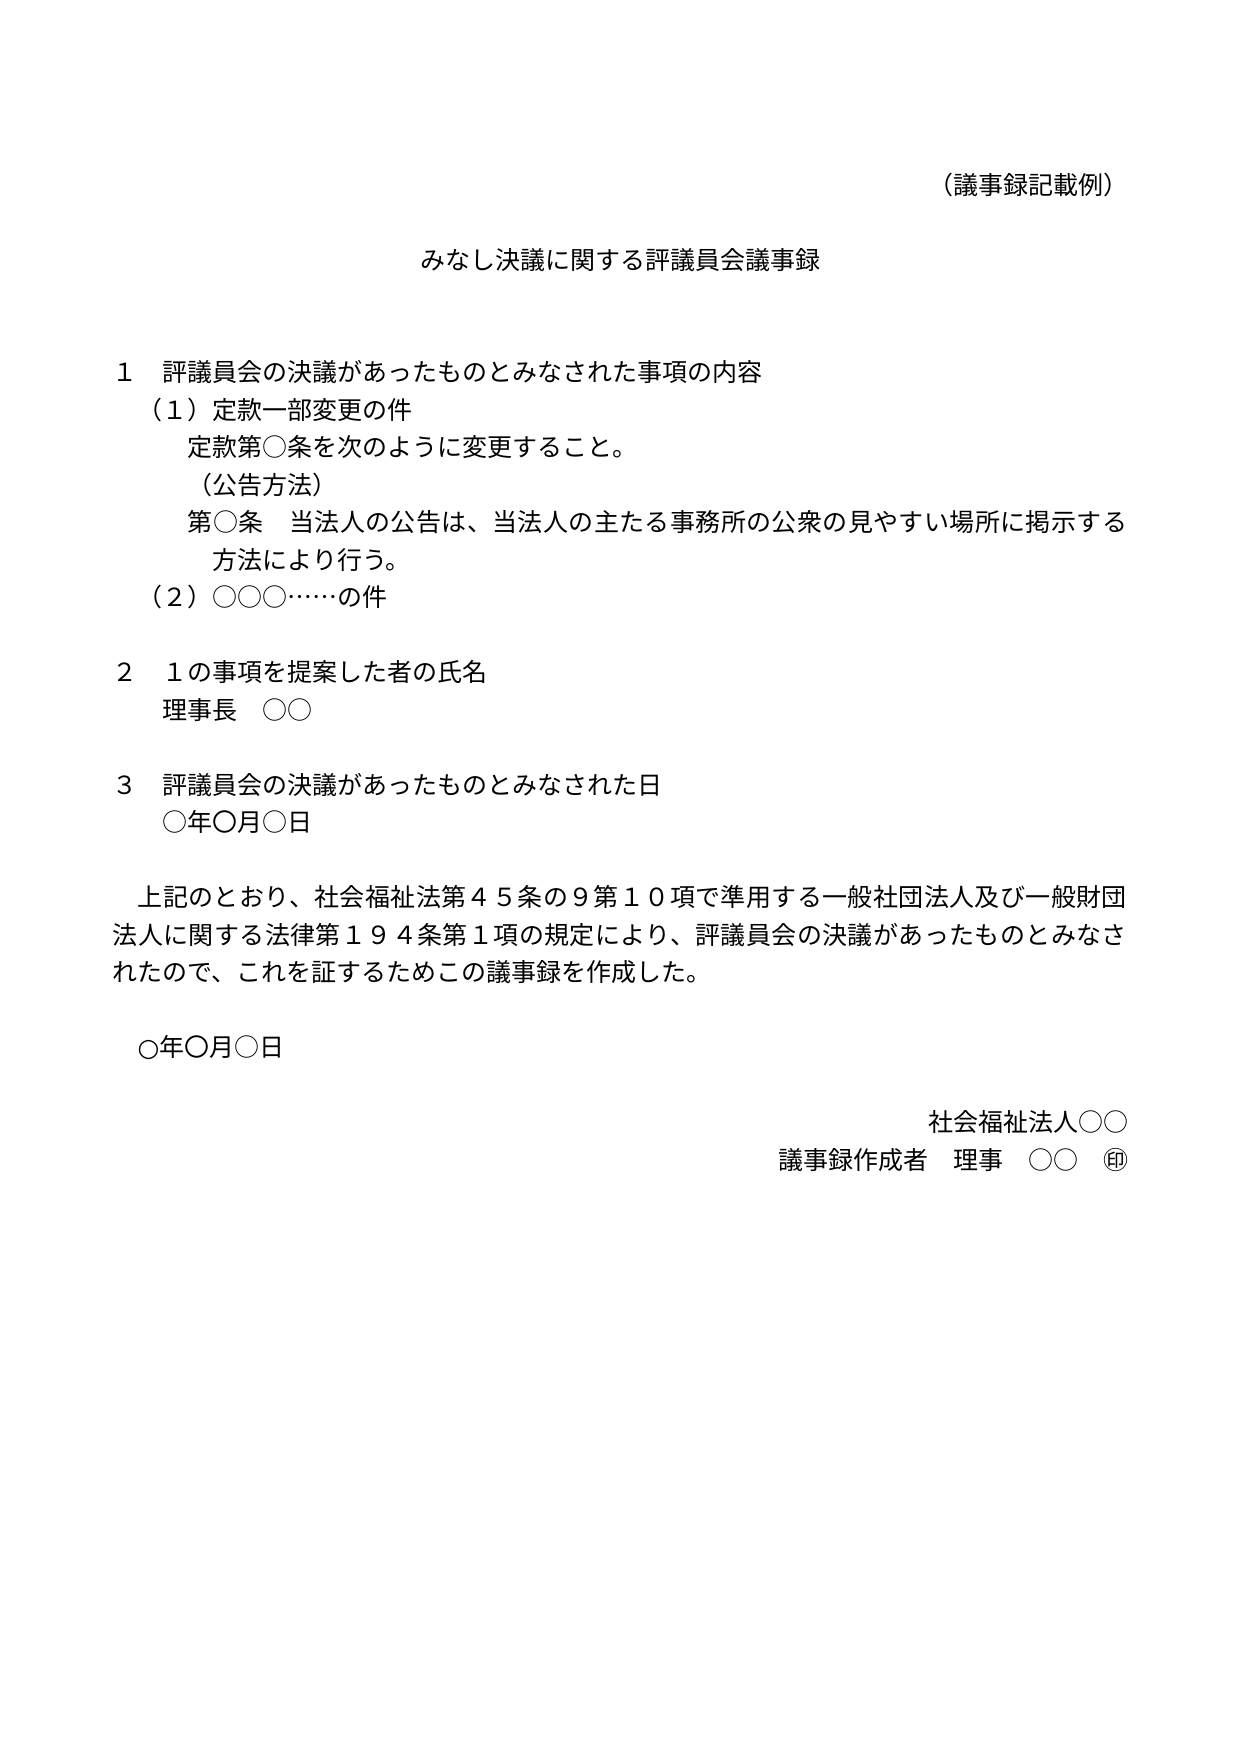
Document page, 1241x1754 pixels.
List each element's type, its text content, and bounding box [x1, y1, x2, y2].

text （公告方法） [112, 464, 1128, 502]
text （１）定款一部変更の件 [112, 389, 1128, 427]
text ３ 評議員会の決議があったものとみなされた日 [112, 764, 1128, 802]
text （２）○○○……の件 [112, 577, 1128, 614]
text 定款第○条を次のように変更すること。 [112, 427, 1128, 464]
text ○年〇月○日 [112, 802, 1128, 839]
text 上記のとおり、社会福祉法第４５条の９第１０項で準用する一般社団法人及び一般財団法人に関する法律第１９４条第１項の規定により、評議員会の決議があったものとみなされたので、これを証するためこの議事録を作成した。 [112, 877, 1128, 989]
text １ 評議員会の決議があったものとみなされた事項の内容 [112, 352, 1128, 389]
text みなし決議に関する評議員会議事録 [112, 239, 1128, 277]
text （議事録記載例） [112, 164, 1128, 202]
text 第○条 当法人の公告は、当法人の主たる事務所の公衆の見やすい場所に掲示する方法により行う。 [187, 502, 1128, 577]
text 議事録作成者 理事 ○○ ㊞ [112, 1139, 1128, 1177]
text 理事長 ○○ [112, 689, 1128, 727]
text ２ １の事項を提案した者の氏名 [112, 652, 1128, 689]
text ○年〇月○日 [112, 1027, 1128, 1064]
text 社会福祉法人○○ [112, 1102, 1128, 1139]
